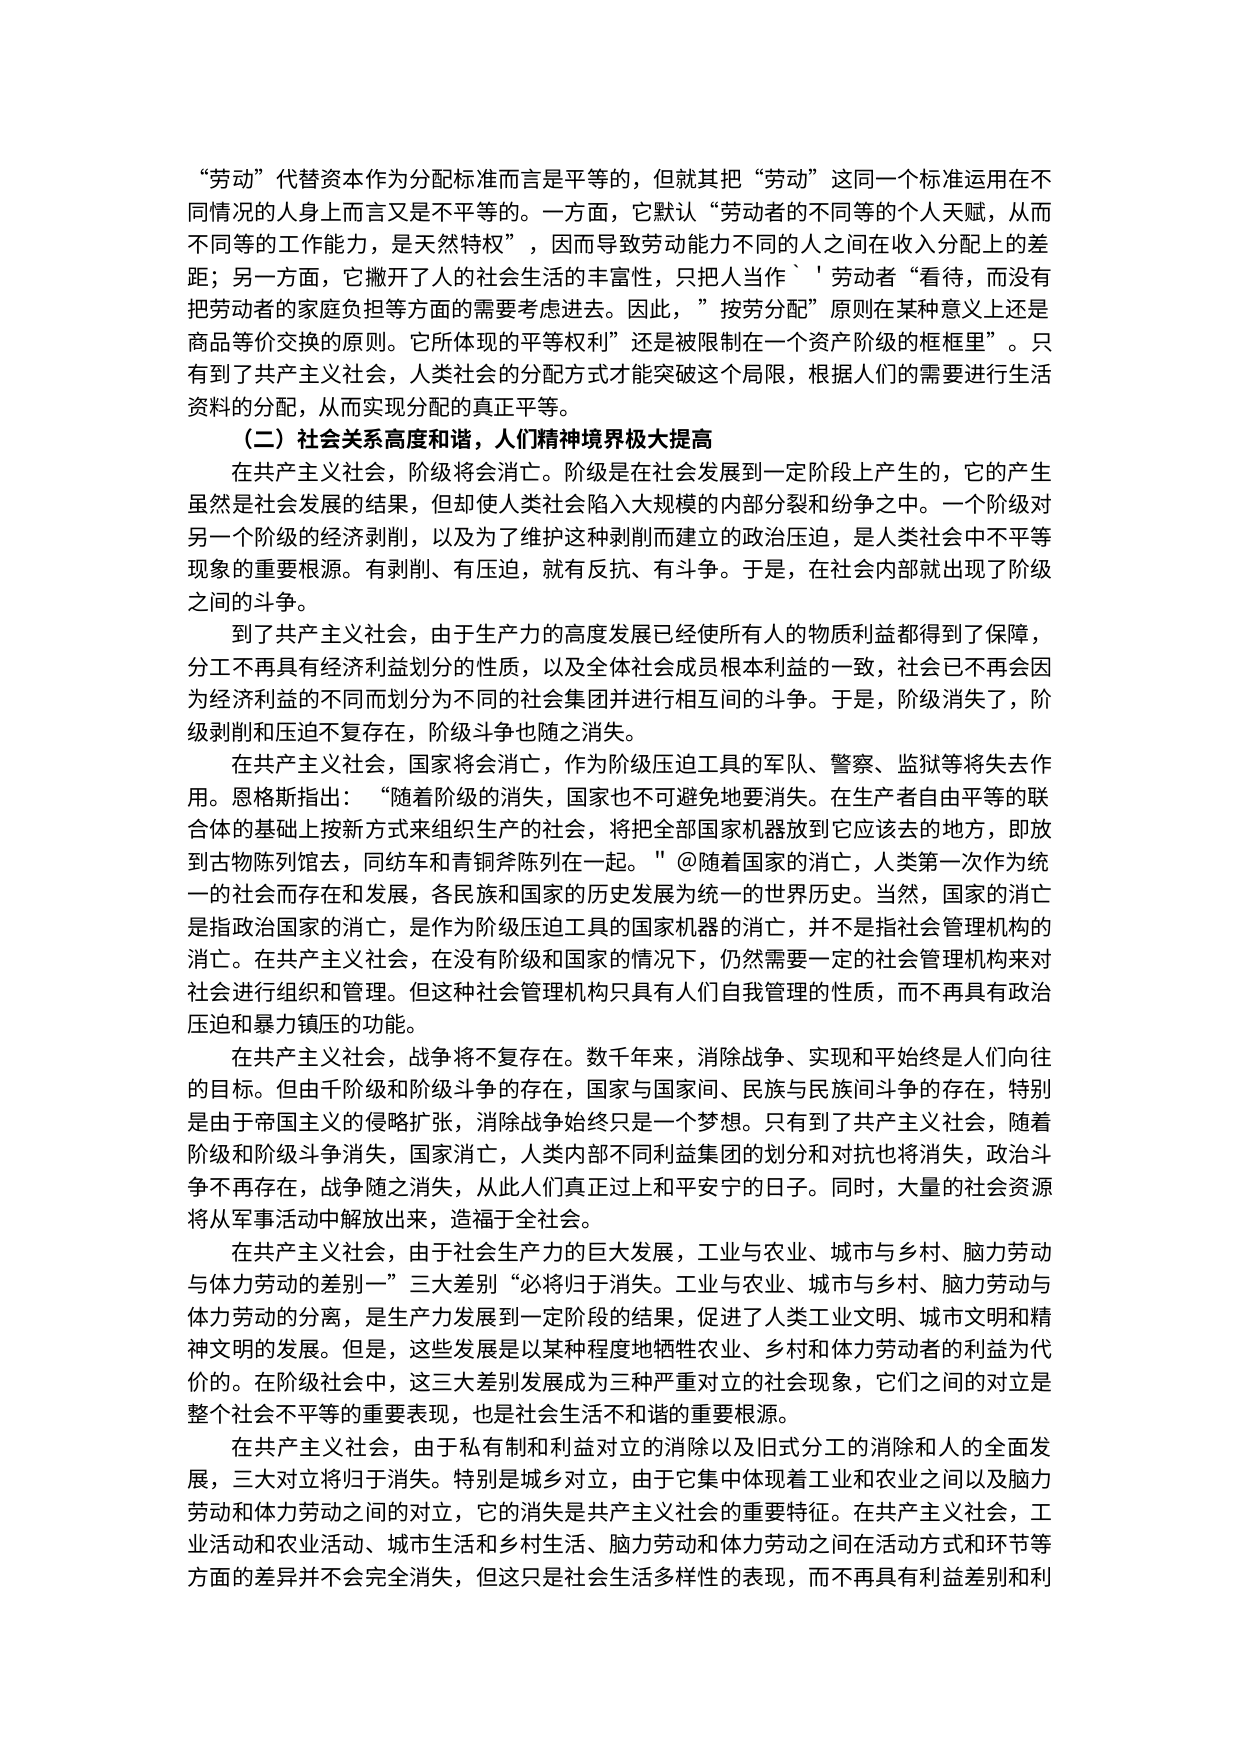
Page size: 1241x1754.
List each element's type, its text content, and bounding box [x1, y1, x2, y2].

list 在共产主义社会，阶级将会消亡。阶级是在社会发展到一定阶段上产生的，它的产生虽然是社会发展的结果，但却使人类社会陷入大规模的内部分裂和纷争之中。一个阶级对另一个阶级的经济剥削，以及为了维护这种剥削而建立的政治压迫，是人类社会中不平等现象的重要根源。有剥削、有压迫，就有反抗、有斗争。于是，在社会内部就出现了阶级之间的斗争。 [187, 454, 1053, 617]
list 到了共产主义社会，由于生产力的高度发展已经使所有人的物质利益都得到了保障，分工不再具有经济利益划分的性质，以及全体社会成员根本利益的一致，社会已不再会因为经济利益的不同而划分为不同的社会集团并进行相互间的斗争。于是，阶级消失了，阶级剥削和压迫不复存在，阶级斗争也随之消失。 [187, 617, 1053, 747]
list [187, 1429, 1053, 1592]
list 在共产主义社会，由于社会生产力的巨大发展，工业与农业、城市与乡村、脑力劳动与体力劳动的差别一”三大差别“必将归于消失。工业与农业、城市与乡村、脑力劳动与体力劳动的分离，是生产力发展到一定阶段的结果，促进了人类工业文明、城市文明和精神文明的发展。但是，这些发展是以某种程度地牺牲农业、乡村和体力劳动者的利益为代价的。在阶级社会中，这三大差别发展成为三种严重对立的社会现象，它们之间的对立是整个社会不平等的重要表现，也是社会生活不和谐的重要根源。 [187, 1234, 1053, 1429]
list 在共产主义社会，国家将会消亡，作为阶级压迫工具的军队、警察、监狱等将失去作用。恩格斯指出： “随着阶级的消失，国家也不可避免地要消失。在生产者自由平等的联合体的基础上按新方式来组织生产的社会，将把全部国家机器放到它应该去的地方，即放到古物陈列馆去，同纺车和青铜斧陈列在一起。＂ ＠随着国家的消亡，人类第一次作为统一的社会而存在和发展，各民族和国家的历史发展为统一的世界历史。当然，国家的消亡是指政治国家的消亡，是作为阶级压迫工具的国家机器的消亡，并不是指社会管理机构的消亡。在共产主义社会，在没有阶级和国家的情况下，仍然需要一定的社会管理机构来对社会进行组织和管理。但这种社会管理机构只具有人们自我管理的性质，而不再具有政治压迫和暴力镇压的功能。 [187, 747, 1053, 1039]
list 在共产主义社会，战争将不复存在。数千年来，消除战争、实现和平始终是人们向往的目标。但由千阶级和阶级斗争的存在，国家与国家间、民族与民族间斗争的存在，特别是由于帝国主义的侵略扩张，消除战争始终只是一个梦想。只有到了共产主义社会，随着阶级和阶级斗争消失，国家消亡，人类内部不同利益集团的划分和对抗也将消失，政治斗争不再存在，战争随之消失，从此人们真正过上和平安宁的日子。同时，大量的社会资源将从军事活动中解放出来，造福于全社会。 [187, 1039, 1053, 1234]
list （二）社会关系高度和谐，人们精神境界极大提高 [187, 422, 1053, 454]
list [187, 162, 1053, 422]
